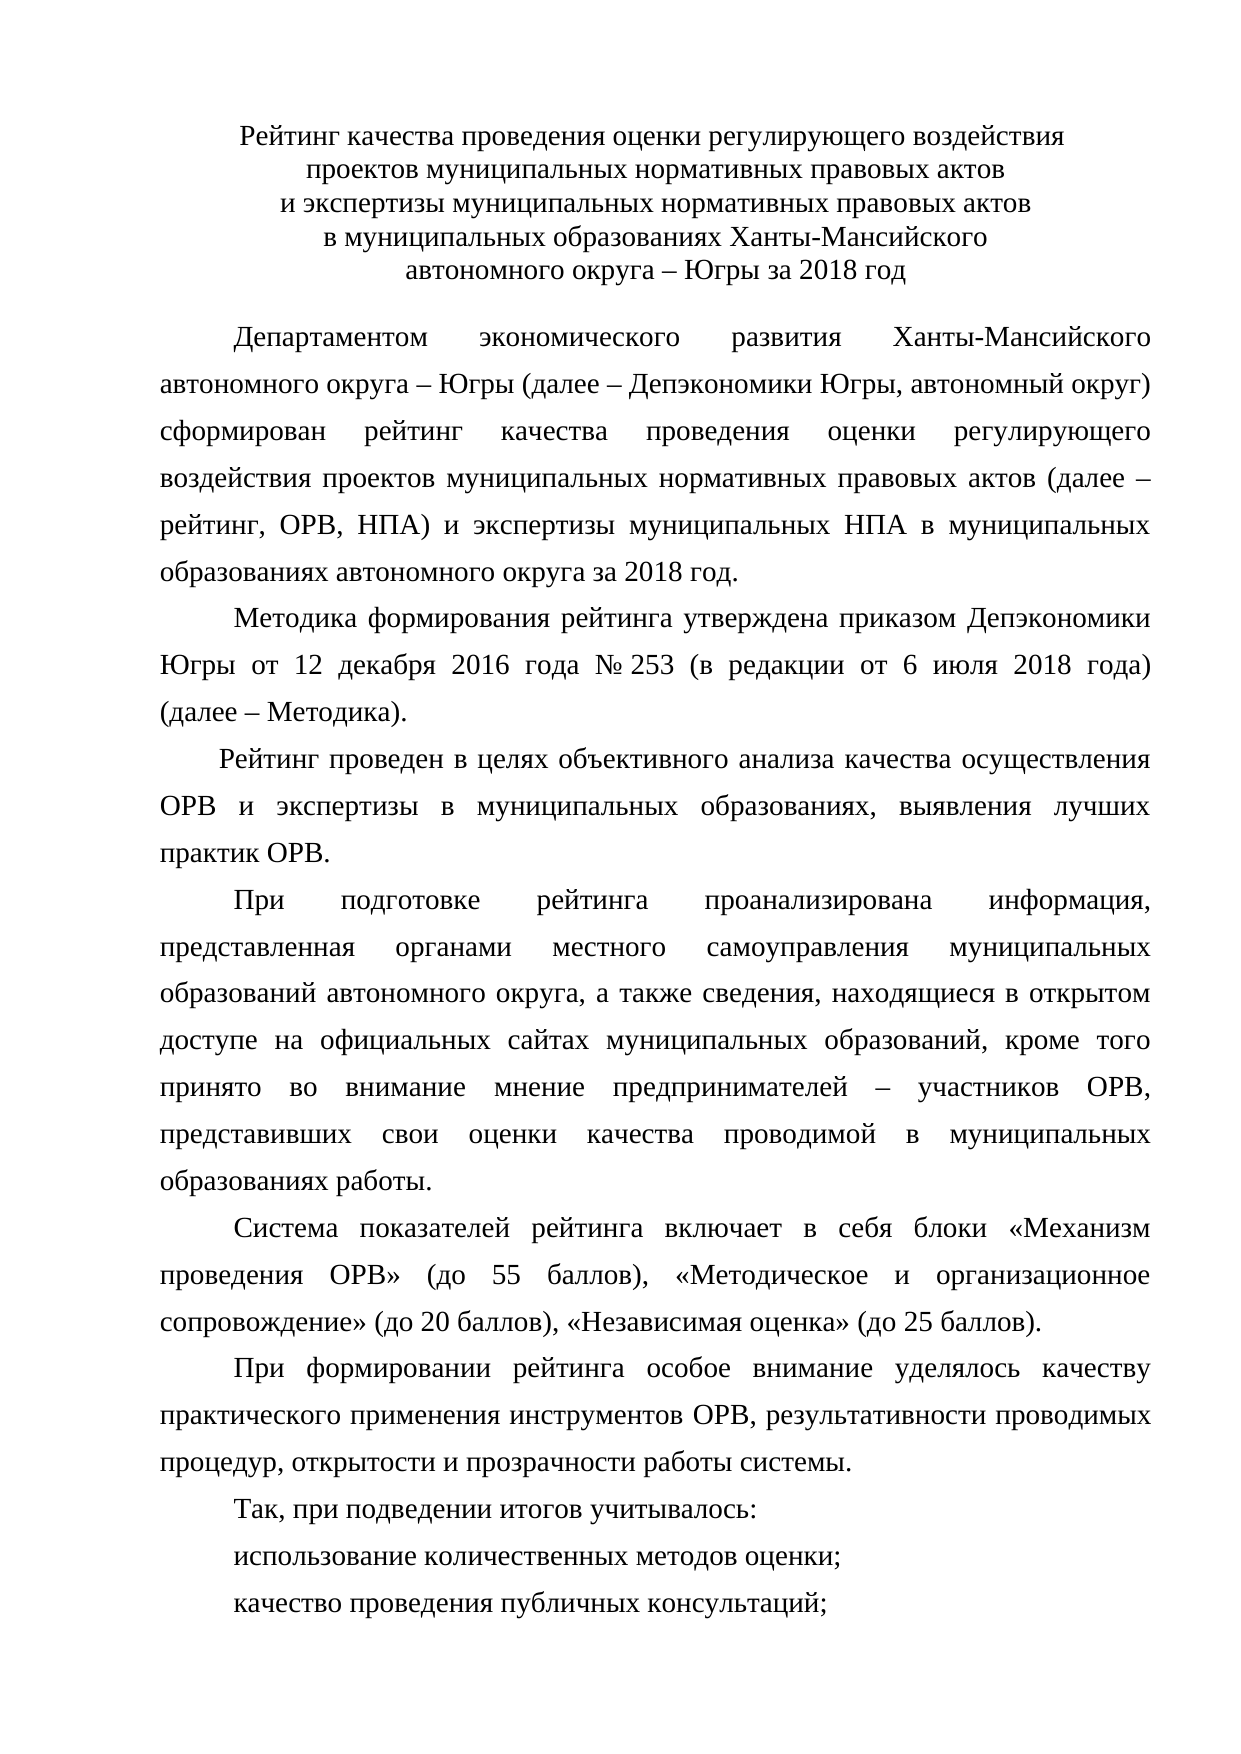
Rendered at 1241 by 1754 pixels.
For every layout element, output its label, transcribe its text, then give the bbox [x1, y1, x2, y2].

text Так, при подведении итогов учитывалось: [159, 1491, 1152, 1525]
text автономного округа – Югры за 2018 год [159, 252, 1152, 286]
text Департаментом экономического развития Ханты-Мансийского автономного округа – Югры (далее – Депэкономики Югры, автономный округ) сформирован рейтинг качества проведения оценки регулирующего воздействия проектов муниципальных нормативных правовых актов (далее – рейтинг, ОРВ, НПА) и экспертизы муниципальных НПА в муниципальных образованиях автономного округа за 2018 год. [159, 319, 1152, 587]
text При формировании рейтинга особое внимание уделялось качеству практического применения инструментов ОРВ, результативности проводимых процедур, открытости и прозрачности работы системы. [159, 1351, 1152, 1478]
text Система показателей рейтинга включает в себя блоки «Механизм проведения ОРВ» (до 55 баллов), «Методическое и организационное сопровождение» (до 20 баллов), «Независимая оценка» (до 25 баллов). [159, 1210, 1152, 1337]
text и экспертизы муниципальных нормативных правовых актов [159, 185, 1152, 219]
text качество проведения публичных консультаций; [159, 1585, 1152, 1618]
text Методика формирования рейтинга утверждена приказом Депэкономики Югры от 12 декабря 2016 года № 253 (в редакции от 6 июля 2018 года) (далее – Методика). [159, 601, 1152, 728]
text При подготовке рейтинга проанализирована информация, представленная органами местного самоуправления муниципальных образований автономного округа, а также сведения, находящиеся в открытом доступе на официальных сайтах муниципальных образований, кроме того принято во внимание мнение предпринимателей – участников ОРВ, представивших свои оценки качества проводимой в муниципальных образованиях работы. [159, 882, 1152, 1197]
text Рейтинг качества проведения оценки регулирующего воздействия проектов муниципальных нормативных правовых актов [159, 118, 1152, 185]
text Рейтинг проведен в целях объективного анализа качества осуществления ОРВ и экспертизы в муниципальных образованиях, выявления лучших практик ОРВ. [159, 741, 1152, 868]
text использование количественных методов оценки; [159, 1538, 1152, 1572]
text в муниципальных образованиях Ханты-Мансийского [159, 219, 1152, 252]
